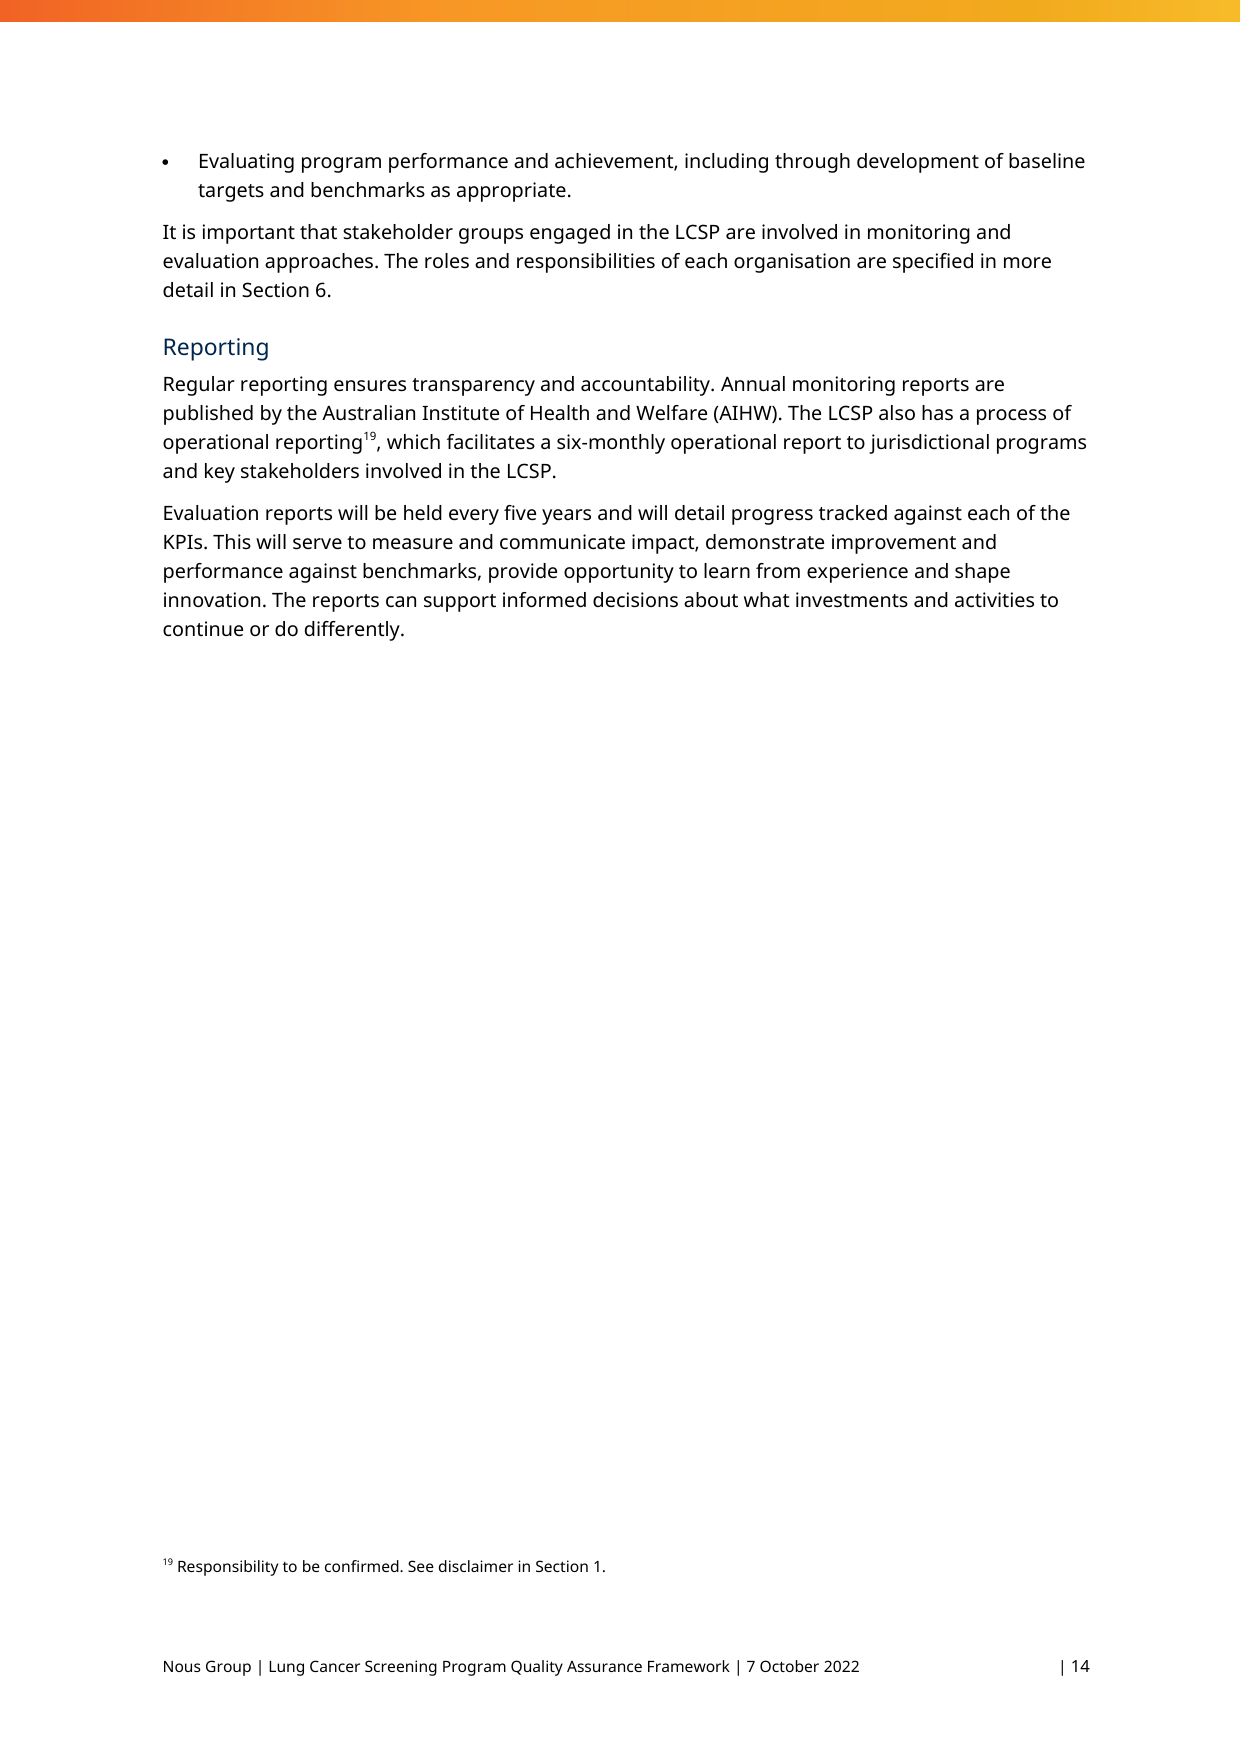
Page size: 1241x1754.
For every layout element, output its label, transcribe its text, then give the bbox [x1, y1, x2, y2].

list It is important that stakeholder groups engaged in the LCSP are involved in monitoring and evaluation approaches. The roles and responsibilities of each organisation are specified in more detail in Section 6. [162, 218, 1092, 303]
picture [0, 0, 1241, 22]
text Regular reporting ensures transparency and accountability. Annual monitoring reports are published by the Australian Institute of Health and Welfare (AIHW). The LCSP also has a process of operational reporting, which facilitates a six-monthly operational report to jurisdictional programs and key stakeholders involved in the LCSP. [162, 371, 1092, 485]
text Evaluating program performance and achievement, including through development of baseline targets and benchmarks as appropriate. [162, 148, 1092, 204]
text Evaluation reports will be held every five years and will detail progress tracked against each of the KPIs. This will serve to measure and communicate impact, demonstrate improvement and performance against benchmarks, provide opportunity to learn from experience and shape innovation. The reports can support informed decisions about what investments and activities to continue or do differently. [162, 499, 1092, 642]
subtitle Reporting [162, 331, 1092, 362]
